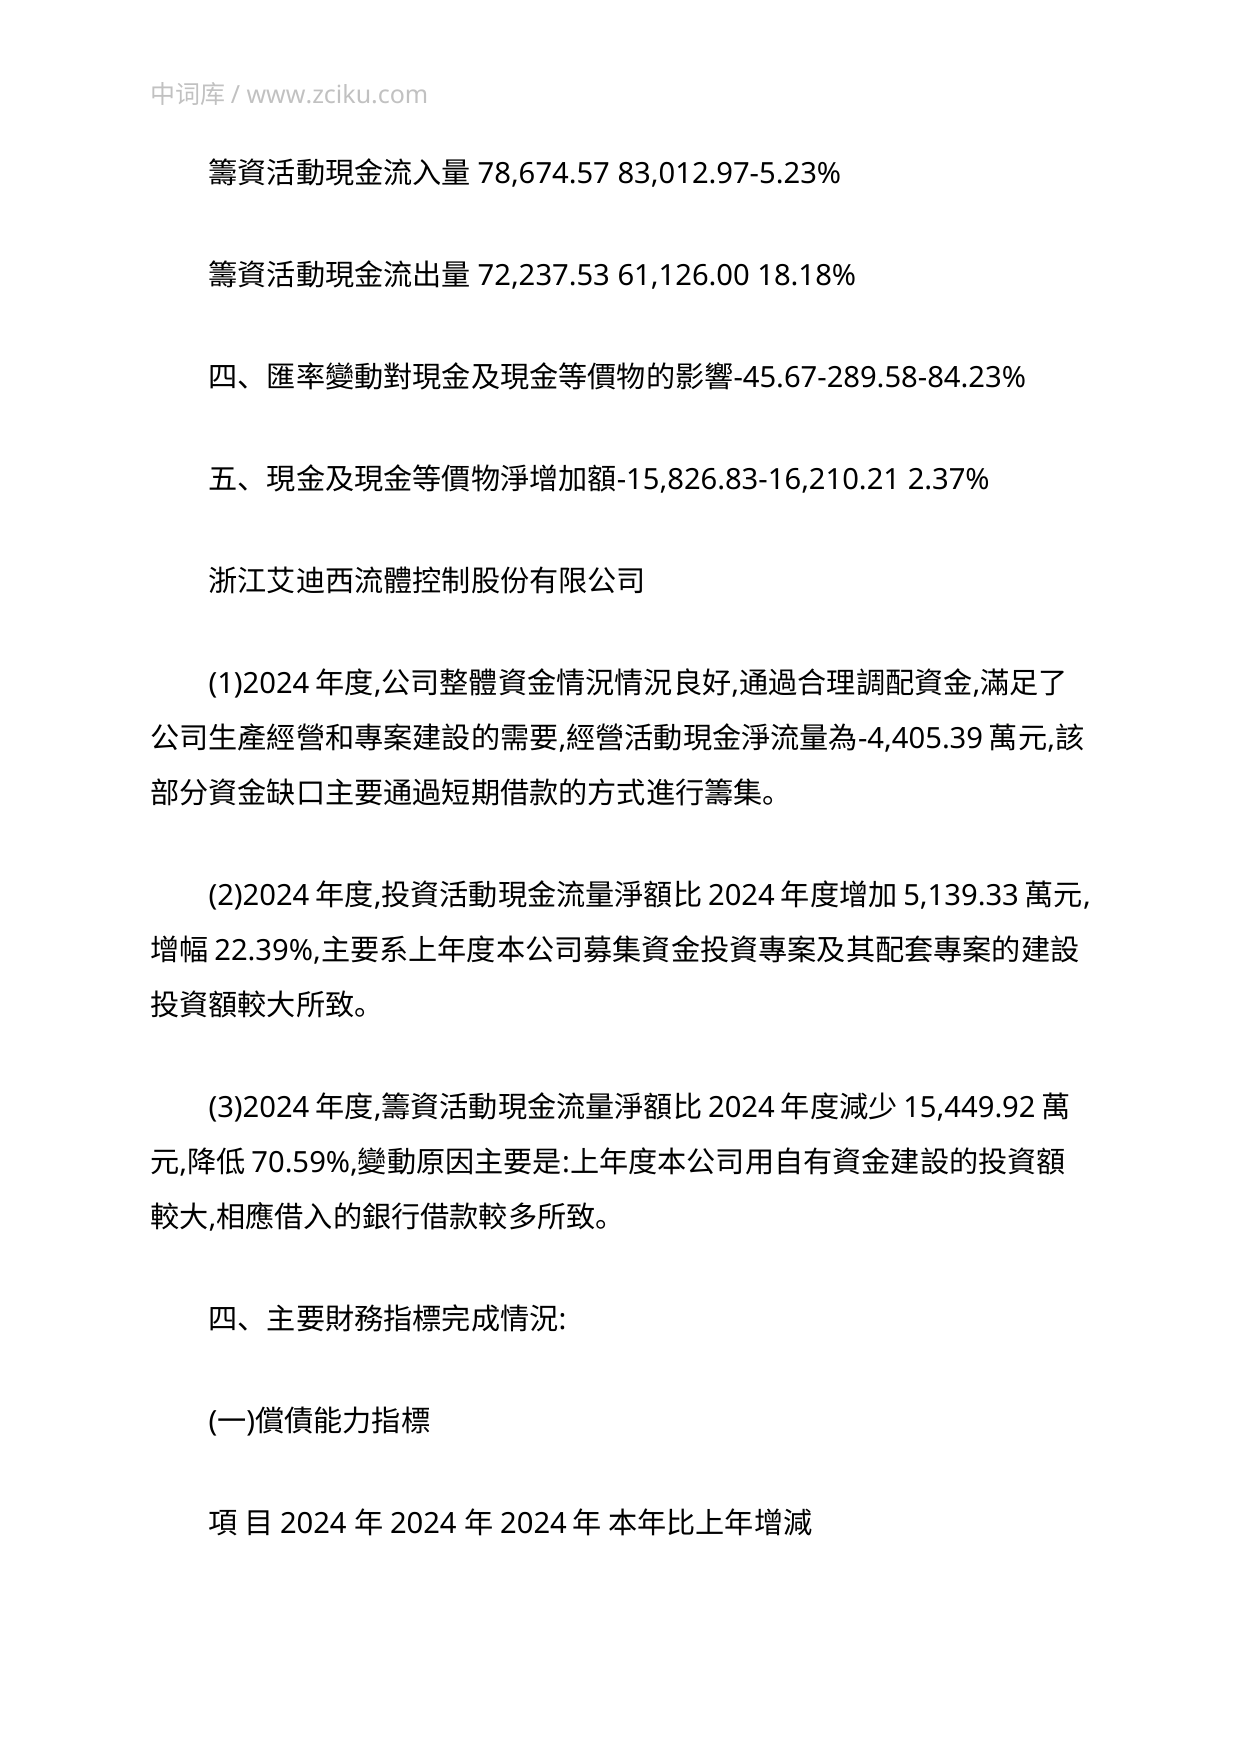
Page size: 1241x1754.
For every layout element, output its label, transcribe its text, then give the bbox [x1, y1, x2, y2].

text (2)2024年度,投資活動現金流量淨額比2024年度增加5,139.33萬元,增幅22.39%,主要系上年度本公司募集資金投資專案及其配套專案的建設投資額較大所致。 [150, 871, 1090, 1024]
text (3)2024年度,籌資活動現金流量淨額比2024年度減少15,449.92萬元,降低70.59%,變動原因主要是:上年度本公司用自有資金建設的投資額較大,相應借入的銀行借款較多所致。 [150, 1083, 1090, 1236]
text 籌資活動現金流入量 78,674.57 83,012.97-5.23% [150, 150, 1090, 192]
text (一)償債能力指標 [150, 1397, 1090, 1439]
text (1)2024年度,公司整體資金情況情況良好,通過合理調配資金,滿足了公司生產經營和專案建設的需要,經營活動現金淨流量為-4,405.39萬元,該部分資金缺口主要通過短期借款的方式進行籌集。 [150, 660, 1090, 812]
text 五、現金及現金等價物淨增加額-15,826.83-16,210.21 2.37% [150, 456, 1090, 498]
text 四、主要財務指標完成情況: [150, 1295, 1090, 1338]
text 浙江艾迪西流體控制股份有限公司 [150, 558, 1090, 600]
text 籌資活動現金流出量 72,237.53 61,126.00 18.18% [150, 252, 1090, 294]
text 四、匯率變動對現金及現金等價物的影響-45.67-289.58-84.23% [150, 354, 1090, 396]
text 項 目 2024 年 2024 年 2024年 本年比上年增減 [150, 1499, 1090, 1542]
